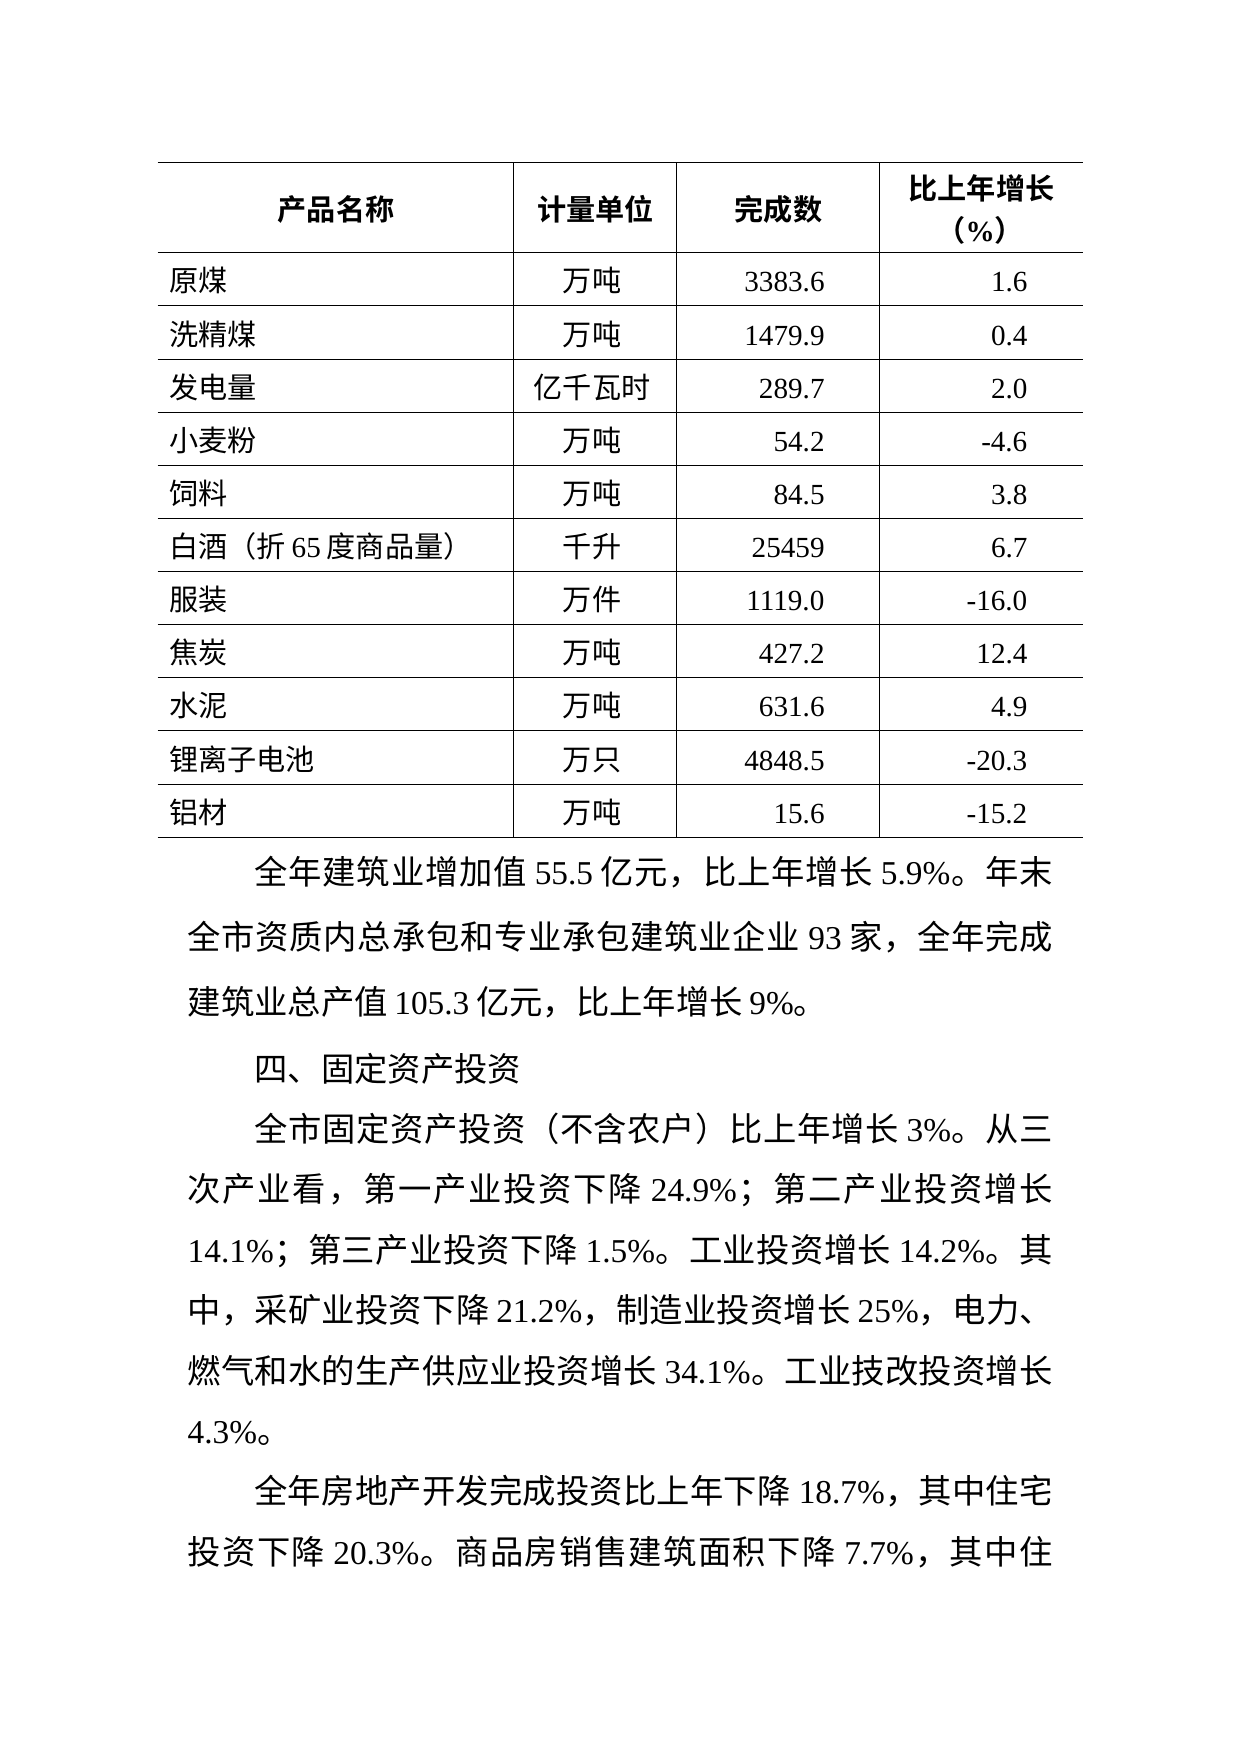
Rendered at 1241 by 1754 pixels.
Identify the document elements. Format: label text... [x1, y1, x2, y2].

table_cell 小麦粉 [158, 413, 513, 465]
table_cell 饲料 [158, 466, 513, 518]
table_cell 289.7 [677, 360, 879, 412]
table_cell 铝材 [158, 785, 513, 837]
table_cell 焦炭 [158, 625, 513, 677]
table_cell 15.6 [677, 785, 879, 837]
table_cell 0.4 [880, 306, 1082, 358]
text 四、固定资产投资 [187, 1033, 1053, 1093]
table_cell 1119.0 [677, 572, 879, 624]
table_cell 万吨 [514, 466, 676, 518]
table_cell 亿千瓦时 [514, 360, 676, 412]
table_cell 25459 [677, 519, 879, 571]
table_cell 锂离子电池 [158, 731, 513, 783]
table_cell 原煤 [158, 253, 513, 305]
table_cell 427.2 [677, 625, 879, 677]
table_cell -16.0 [880, 572, 1082, 624]
table_header 计量单位 [514, 163, 676, 252]
table_cell -4.6 [880, 413, 1082, 465]
table_cell 万吨 [514, 306, 676, 358]
table_header 比上年增长（%） [880, 163, 1082, 252]
table_cell -20.3 [880, 731, 1082, 783]
table_cell 4848.5 [677, 731, 879, 783]
table_cell 1479.9 [677, 306, 879, 358]
table_cell 3.8 [880, 466, 1082, 518]
table_cell 万吨 [514, 253, 676, 305]
table_cell 12.4 [880, 625, 1082, 677]
table_header 完成数 [677, 163, 879, 252]
table_cell -15.2 [880, 785, 1082, 837]
table_cell 万吨 [514, 413, 676, 465]
table_cell 4.9 [880, 678, 1082, 730]
table_cell 发电量 [158, 360, 513, 412]
table_cell 万吨 [514, 785, 676, 837]
table_cell 洗精煤 [158, 306, 513, 358]
table_header 产品名称 [158, 163, 513, 252]
text 全市固定资产投资（不含农户）比上年增长3%。从三次产业看，第一产业投资下降24.9%；第二产业投资增长14.1%；第三产业投资下降1.5%。工业投资增长14.2%。其中，采矿业投资下降21.2%，制造业投资增长25%，电力、燃气和水的生产供应业投资增长34.1%。工业技改投资增长4.3%。 [187, 1093, 1053, 1456]
text 全年建筑业增加值55.5亿元，比上年增长5.9%。年末全市资质内总承包和专业承包建筑业企业93家，全年完成建筑业总产值105.3亿元，比上年增长9%。 [187, 838, 1053, 1033]
table_cell 服装 [158, 572, 513, 624]
table_cell 万只 [514, 731, 676, 783]
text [187, 1456, 1053, 1576]
table_cell 万件 [514, 572, 676, 624]
table_cell 千升 [514, 519, 676, 571]
table_cell 水泥 [158, 678, 513, 730]
table_cell 3383.6 [677, 253, 879, 305]
table_cell 万吨 [514, 625, 676, 677]
table_cell 白酒（折65度商品量） [158, 519, 513, 571]
table_cell 6.7 [880, 519, 1082, 571]
table_cell 2.0 [880, 360, 1082, 412]
table_cell 54.2 [677, 413, 879, 465]
table_cell 631.6 [677, 678, 879, 730]
table_cell 84.5 [677, 466, 879, 518]
table_cell 万吨 [514, 678, 676, 730]
table_cell 1.6 [880, 253, 1082, 305]
